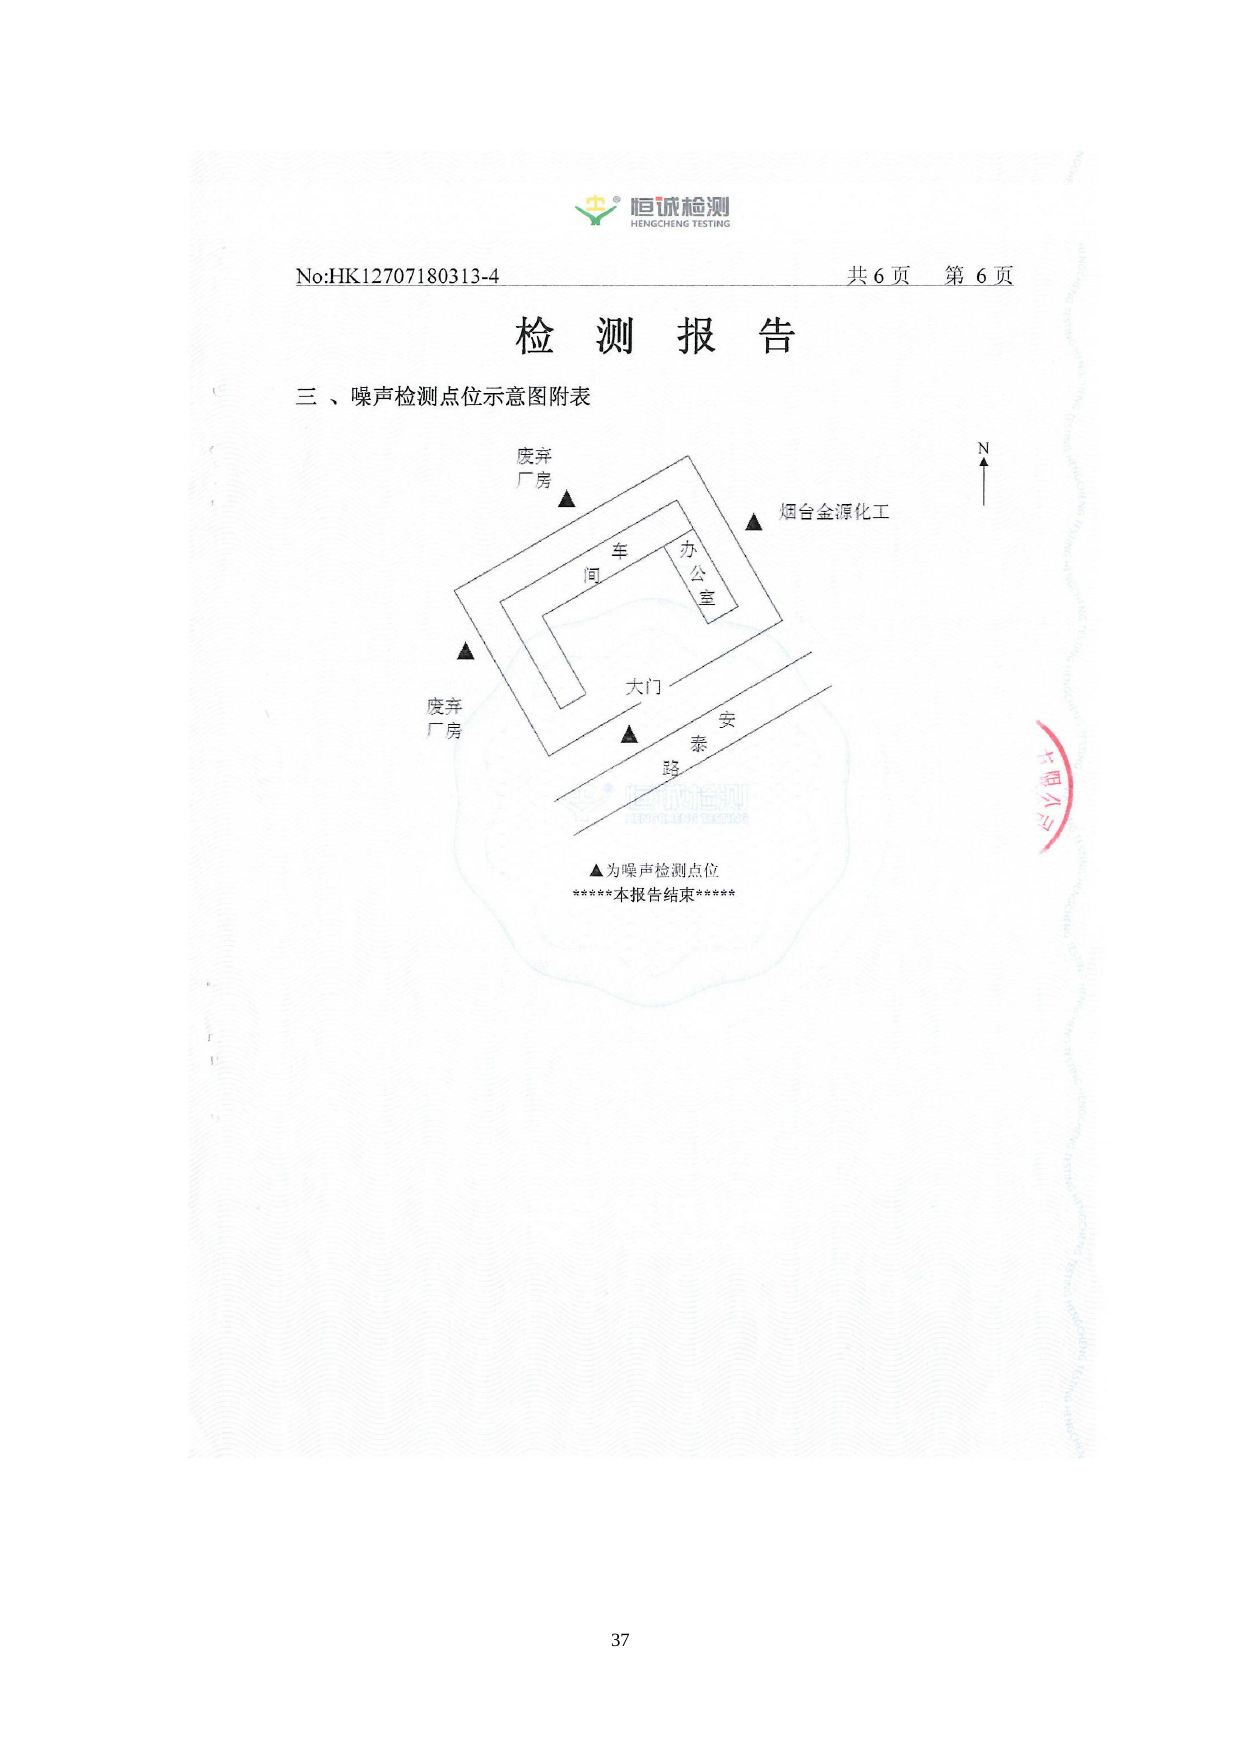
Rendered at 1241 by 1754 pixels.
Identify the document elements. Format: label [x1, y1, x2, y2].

picture [187, 150, 1113, 1460]
